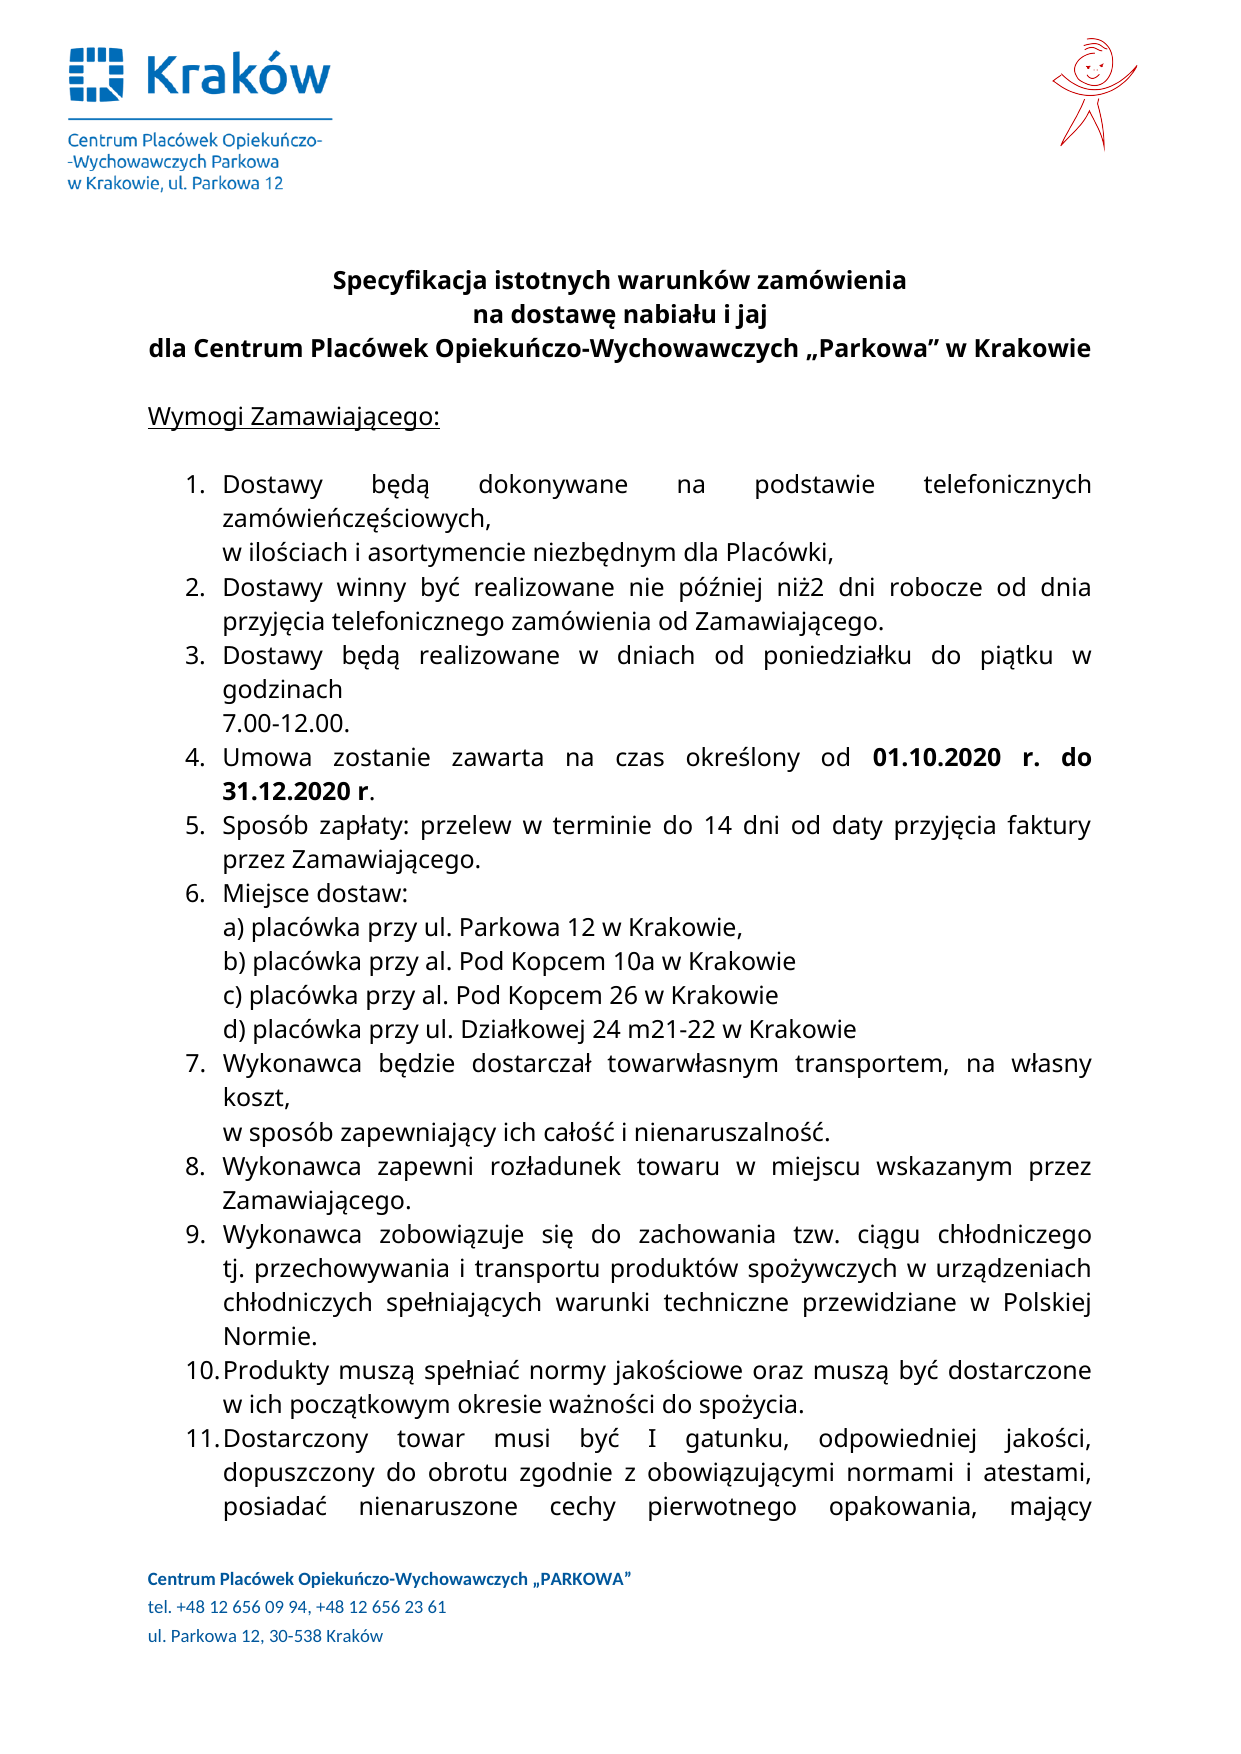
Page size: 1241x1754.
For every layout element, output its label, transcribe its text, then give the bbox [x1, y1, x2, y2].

list Dostawy winny być realizowane nie później niż2 dni robocze od dnia przyjęcia telefonicznego zamówienia od Zamawiającego. [185, 569, 1093, 637]
list Wykonawca zobowiązuje się do zachowania tzw. ciągu chłodniczego tj. przechowywania i transportu produktów spożywczych w urządzeniach chłodniczych spełniających warunki techniczne przewidziane w Polskiej Normie. [185, 1216, 1093, 1353]
text d) placówka przy ul. Działkowej 24 m21-22 w Krakowie [223, 1012, 1093, 1046]
text c) placówka przy al. Pod Kopcem 26 w Krakowie [223, 978, 1093, 1012]
text dla Centrum Placówek Opiekuńczo-Wychowawczych „Parkowa” w Krakowie [148, 331, 1093, 365]
list Wykonawca będzie dostarczał towarwłasnym transportem, na własny koszt, w sposób zapewniający ich całość i nienaruszalność. [185, 1046, 1093, 1148]
text Specyfikacja istotnych warunków zamówienia [148, 263, 1093, 297]
list Wykonawca zapewni rozładunek towaru w miejscu wskazanym przez Zamawiającego. [185, 1148, 1093, 1216]
list Umowa zostanie zawarta na czas określony od 01.10.2020 r. do 31.12.2020 r. [185, 739, 1093, 808]
picture [61, 43, 338, 193]
list Miejsce dostaw: [185, 876, 1093, 910]
list Dostawy będą realizowane w dniach od poniedziałku do piątku w godzinach 7.00-12.00. [185, 637, 1093, 739]
text Wymogi Zamawiającego: [148, 399, 1093, 433]
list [185, 1421, 1093, 1523]
list Produkty muszą spełniać normy jakościowe oraz muszą być dostarczone w ich początkowym okresie ważności do spożycia. [185, 1353, 1093, 1421]
text a) placówka przy ul. Parkowa 12 w Krakowie, [223, 910, 1093, 944]
text na dostawę nabiału i jaj [148, 297, 1093, 331]
list Dostawy będą dokonywane na podstawie telefonicznych zamówieńczęściowych, w ilościach i asortymencie niezbędnym dla Placówki, [185, 467, 1093, 569]
text b) placówka przy al. Pod Kopcem 10a w Krakowie [223, 944, 1093, 978]
list Sposób zapłaty: przelew w terminie do 14 dni od daty przyjęcia faktury przez Zamawiającego. [185, 808, 1093, 876]
